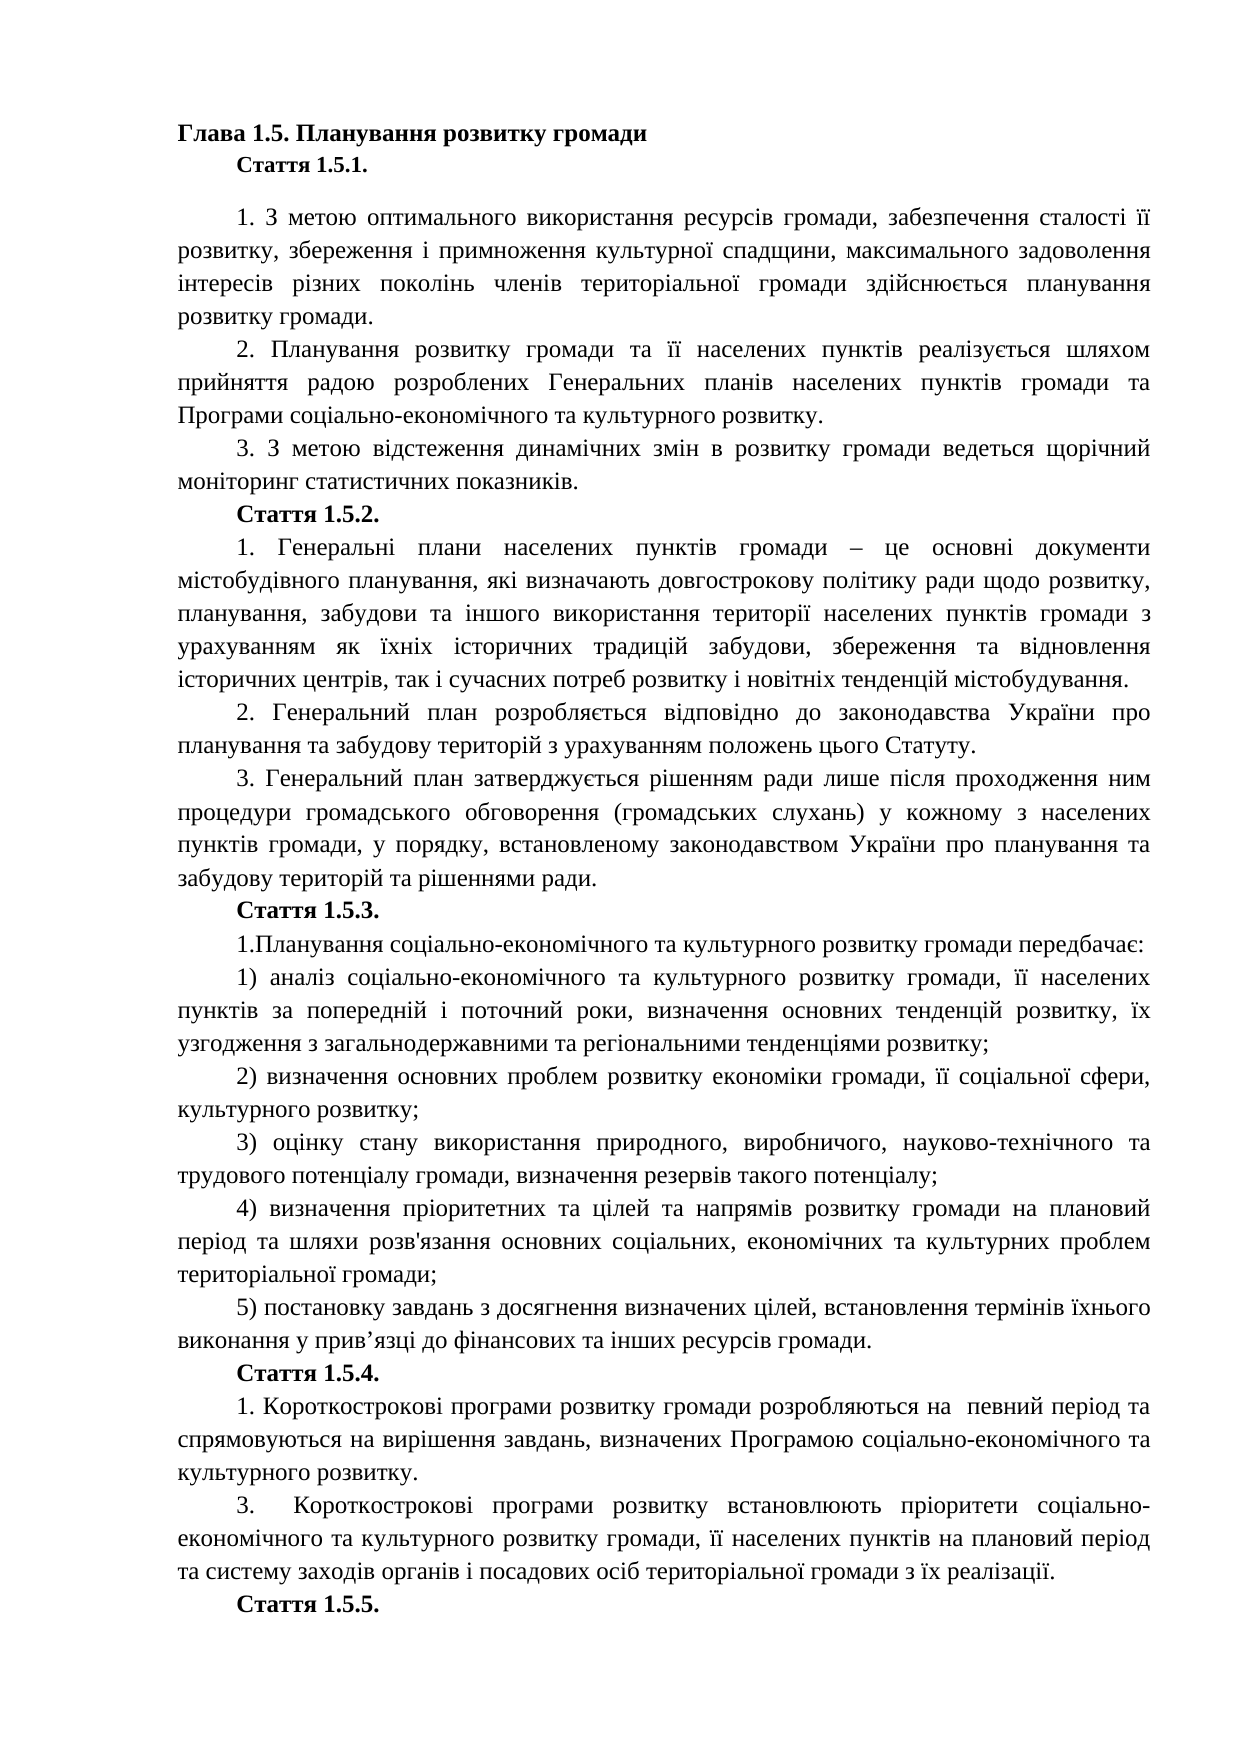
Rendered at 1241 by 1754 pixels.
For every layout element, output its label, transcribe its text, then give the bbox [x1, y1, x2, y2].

text 3. Короткострокові програми розвитку встановлюють пріоритети соціально-економічного та культурного розвитку громади, її населених пунктів на плановий період та систему заходів органів і посадових осіб територіальної громади з їх реалізації. [177, 1490, 1152, 1585]
text 2) визначення основних проблем розвитку економіки громади, її соціальної сфери, культурного розвитку; [177, 1061, 1152, 1122]
text 1. Короткострокові програми розвитку громади розробляються на певний період та спрямовуються на вирішення завдань, визначених Програмою соціально-економічного та культурного розвитку. [177, 1391, 1152, 1486]
subtitle Глава 1.5. Планування розвитку громади [177, 118, 1152, 147]
text 2. Планування розвитку громади та її населених пунктів реалізується шляхом прийняття радою розроблених Генеральних планів населених пунктів громади та Програми соціально-економічного та культурного розвитку. [177, 334, 1152, 429]
text 1. Генеральні плани населених пунктів громади – це основні документи містобудівного планування, які визначають довгострокову політику ради щодо розвитку, планування, забудови та іншого використання території населених пунктів громади з урахуванням як їхніх історичних традицій забудови, збереження та відновлення історичних центрів, так і сучасних потреб розвитку і новітніх тенденцій містобудування. [177, 532, 1152, 693]
text 3. Генеральний план затверджується рішенням ради лише після проходження ним процедури громадського обговорення (громадських слухань) у кожному з населених пунктів громади, у порядку, встановленому законодавством України про планування та забудову територій та рішеннями ради. [177, 763, 1152, 891]
text 4) визначення пріоритетних та цілей та напрямів розвитку громади на плановий період та шляхи розв'язання основних соціальних, економічних та культурних проблем територіальної громади; [177, 1193, 1152, 1288]
text Стаття 1.5.2. [177, 499, 1152, 528]
text 2. Генеральний план розробляється відповідно до законодавства України про планування та забудову територій з урахуванням положень цього Статуту. [177, 697, 1152, 759]
text 1.Планування соціально-економічного та культурного розвитку громади передбачає: [177, 929, 1152, 957]
text Стаття 1.5.5. [177, 1589, 1152, 1618]
text 3) оцінку стану використання природного, виробничого, науково-технічного та трудового потенціалу громади, визначення резервів такого потенціалу; [177, 1127, 1152, 1188]
text 1) аналіз соціально-економічного та культурного розвитку громади, її населених пунктів за попередній і поточний роки, визначення основних тенденцій розвитку, їх узгодження з загальнодержавними та регіональними тенденціями розвитку; [177, 962, 1152, 1056]
text Стаття 1.5.4. [177, 1358, 1152, 1387]
text 5) постановку завдань з досягнення визначених цілей, встановлення термінів їхнього виконання у прив’язці до фінансових та інших ресурсів громади. [177, 1292, 1152, 1354]
text 1. З метою оптимального використання ресурсів громади, забезпечення сталості її розвитку, збереження і примноження культурної спадщини, максимального задоволення інтересів різних поколінь членів територіальної громади здійснюється планування розвитку громади. [177, 202, 1152, 330]
text 3. З метою відстеження динамічних змін в розвитку громади ведеться щорічний моніторинг статистичних показників. [177, 433, 1152, 495]
text Стаття 1.5.1. [177, 151, 1152, 177]
text Стаття 1.5.3. [177, 896, 1152, 924]
